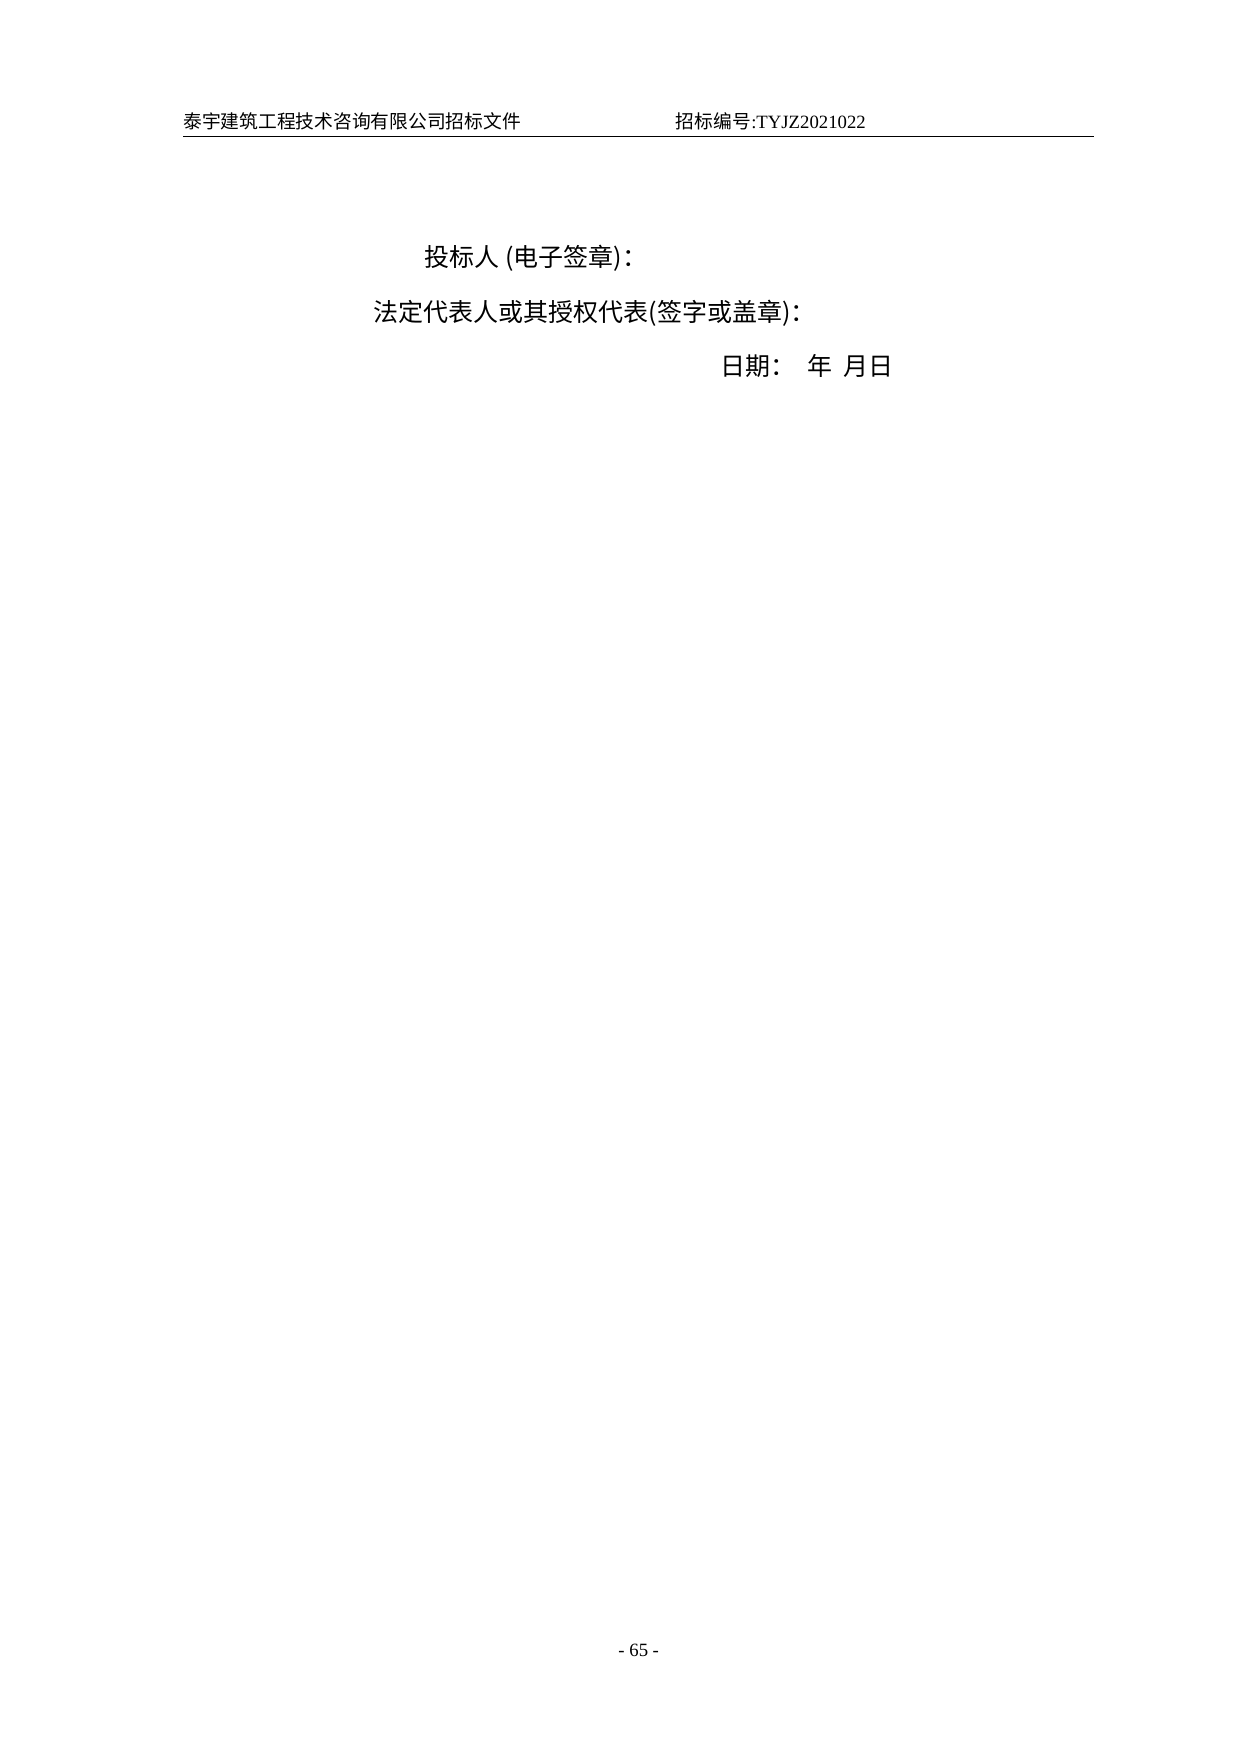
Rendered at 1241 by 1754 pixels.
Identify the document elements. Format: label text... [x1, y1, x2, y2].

text 投标人 (电子签章)： [183, 238, 1094, 274]
text 法定代表人或其授权代表(签字或盖章)： [183, 292, 1094, 328]
text 日期： 年 月日 [183, 347, 1094, 383]
